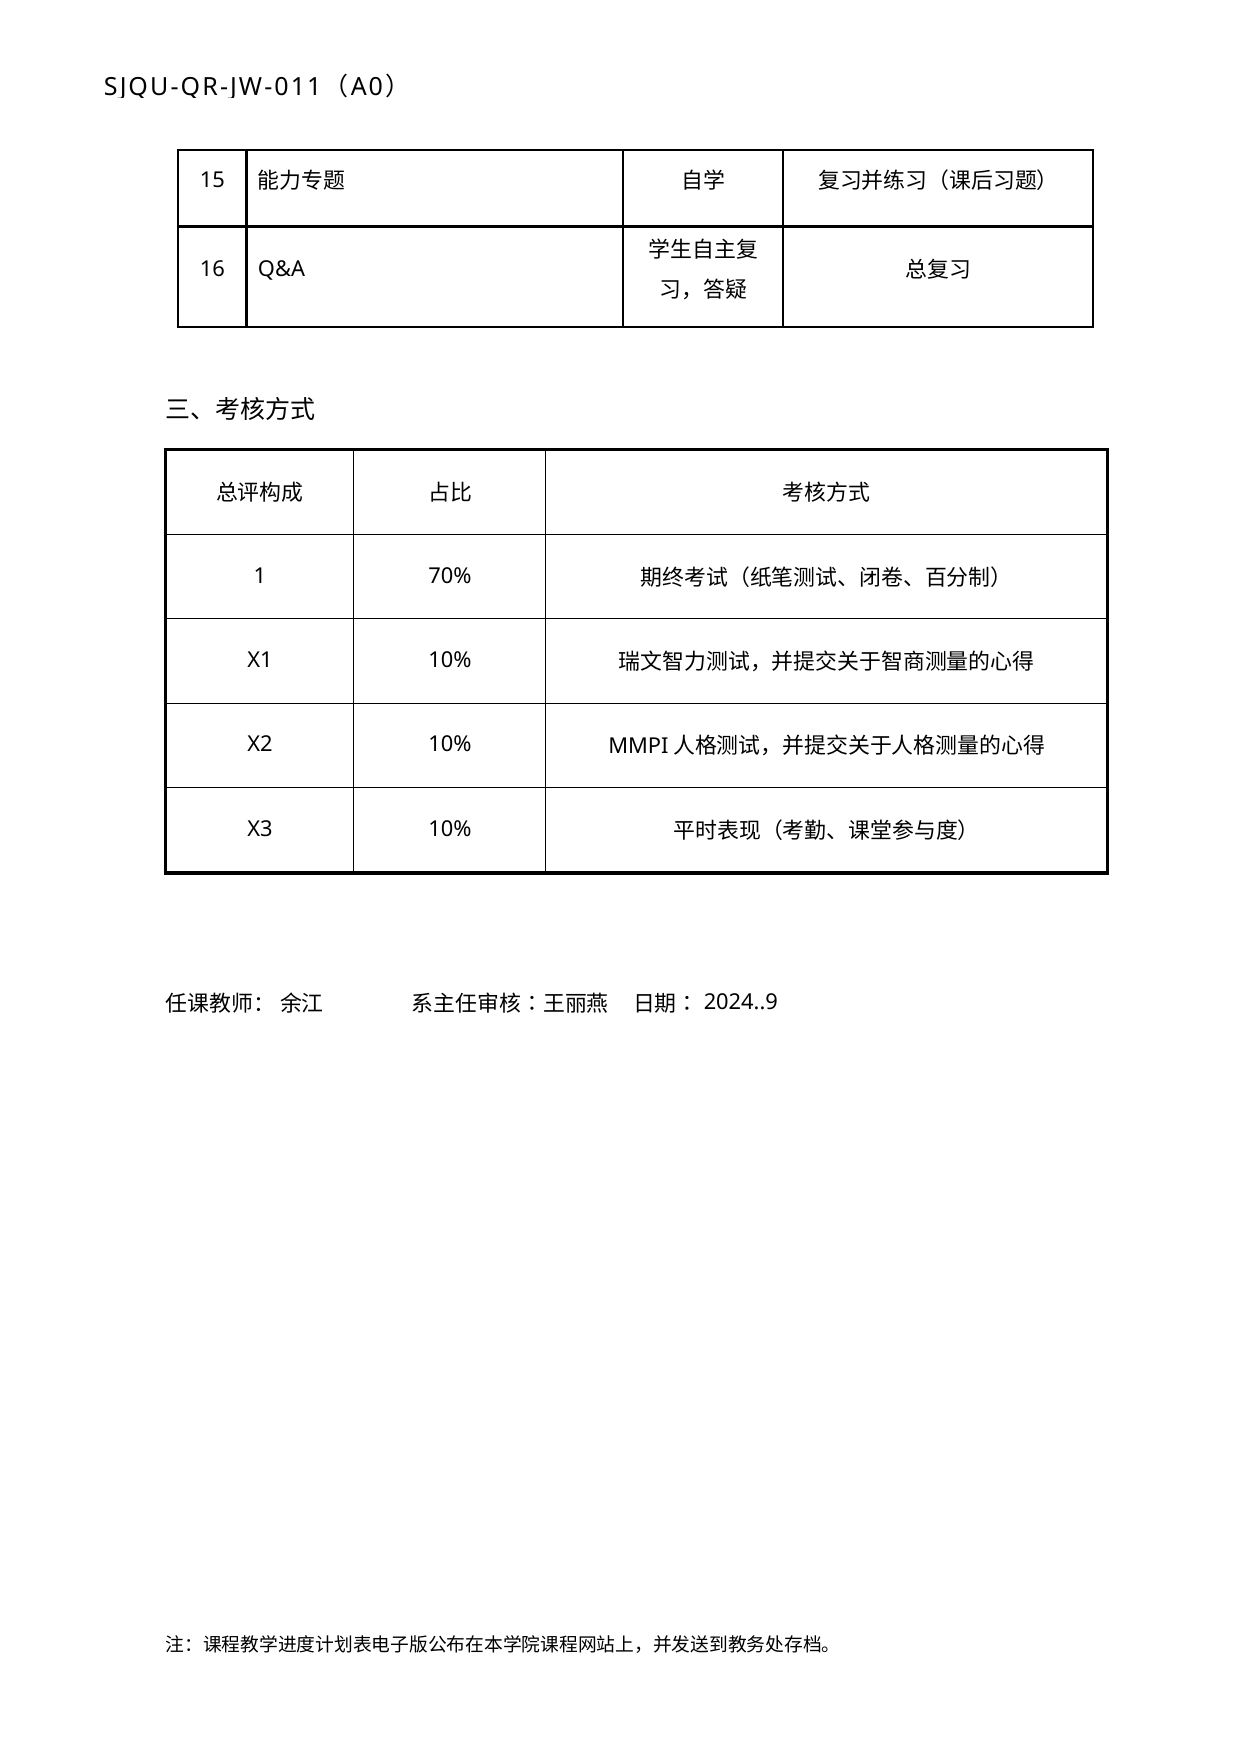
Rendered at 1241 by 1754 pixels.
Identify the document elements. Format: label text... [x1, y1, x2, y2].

text 任课教师： 余江 系主任审核：王丽燕 日期： 2024..9 [165, 949, 1087, 1024]
table_header 占比 [354, 451, 545, 534]
table_cell X1 [167, 619, 353, 703]
table_cell 10% [354, 619, 545, 703]
table_cell 自学 [624, 151, 782, 225]
table_cell 总复习 [784, 228, 1092, 326]
text 三、考核方式 [165, 389, 1087, 426]
table_cell 平时表现（考勤、课堂参与度） [546, 788, 1106, 871]
table_cell 16 [179, 228, 245, 326]
table_cell 期终考试（纸笔测试、闭卷、百分制） [546, 535, 1106, 618]
table_cell X3 [167, 788, 353, 871]
table_cell 70% [354, 535, 545, 618]
table_cell 1 [167, 535, 353, 618]
table_header 考核方式 [546, 451, 1106, 534]
table_cell X2 [167, 704, 353, 787]
table_cell 15 [179, 151, 245, 225]
table_cell MMPI人格测试，并提交关于人格测量的心得 [546, 704, 1106, 787]
table_cell 10% [354, 788, 545, 871]
table_cell 能力专题 [248, 151, 622, 225]
table_cell Q&A [248, 228, 622, 326]
table_header 总评构成 [167, 451, 353, 534]
table_cell 复习并练习（课后习题） [784, 151, 1092, 225]
table_cell 瑞文智力测试，并提交关于智商测量的心得 [546, 619, 1106, 703]
table_cell 10% [354, 704, 545, 787]
table_cell 学生自主复习，答疑 [624, 228, 782, 326]
